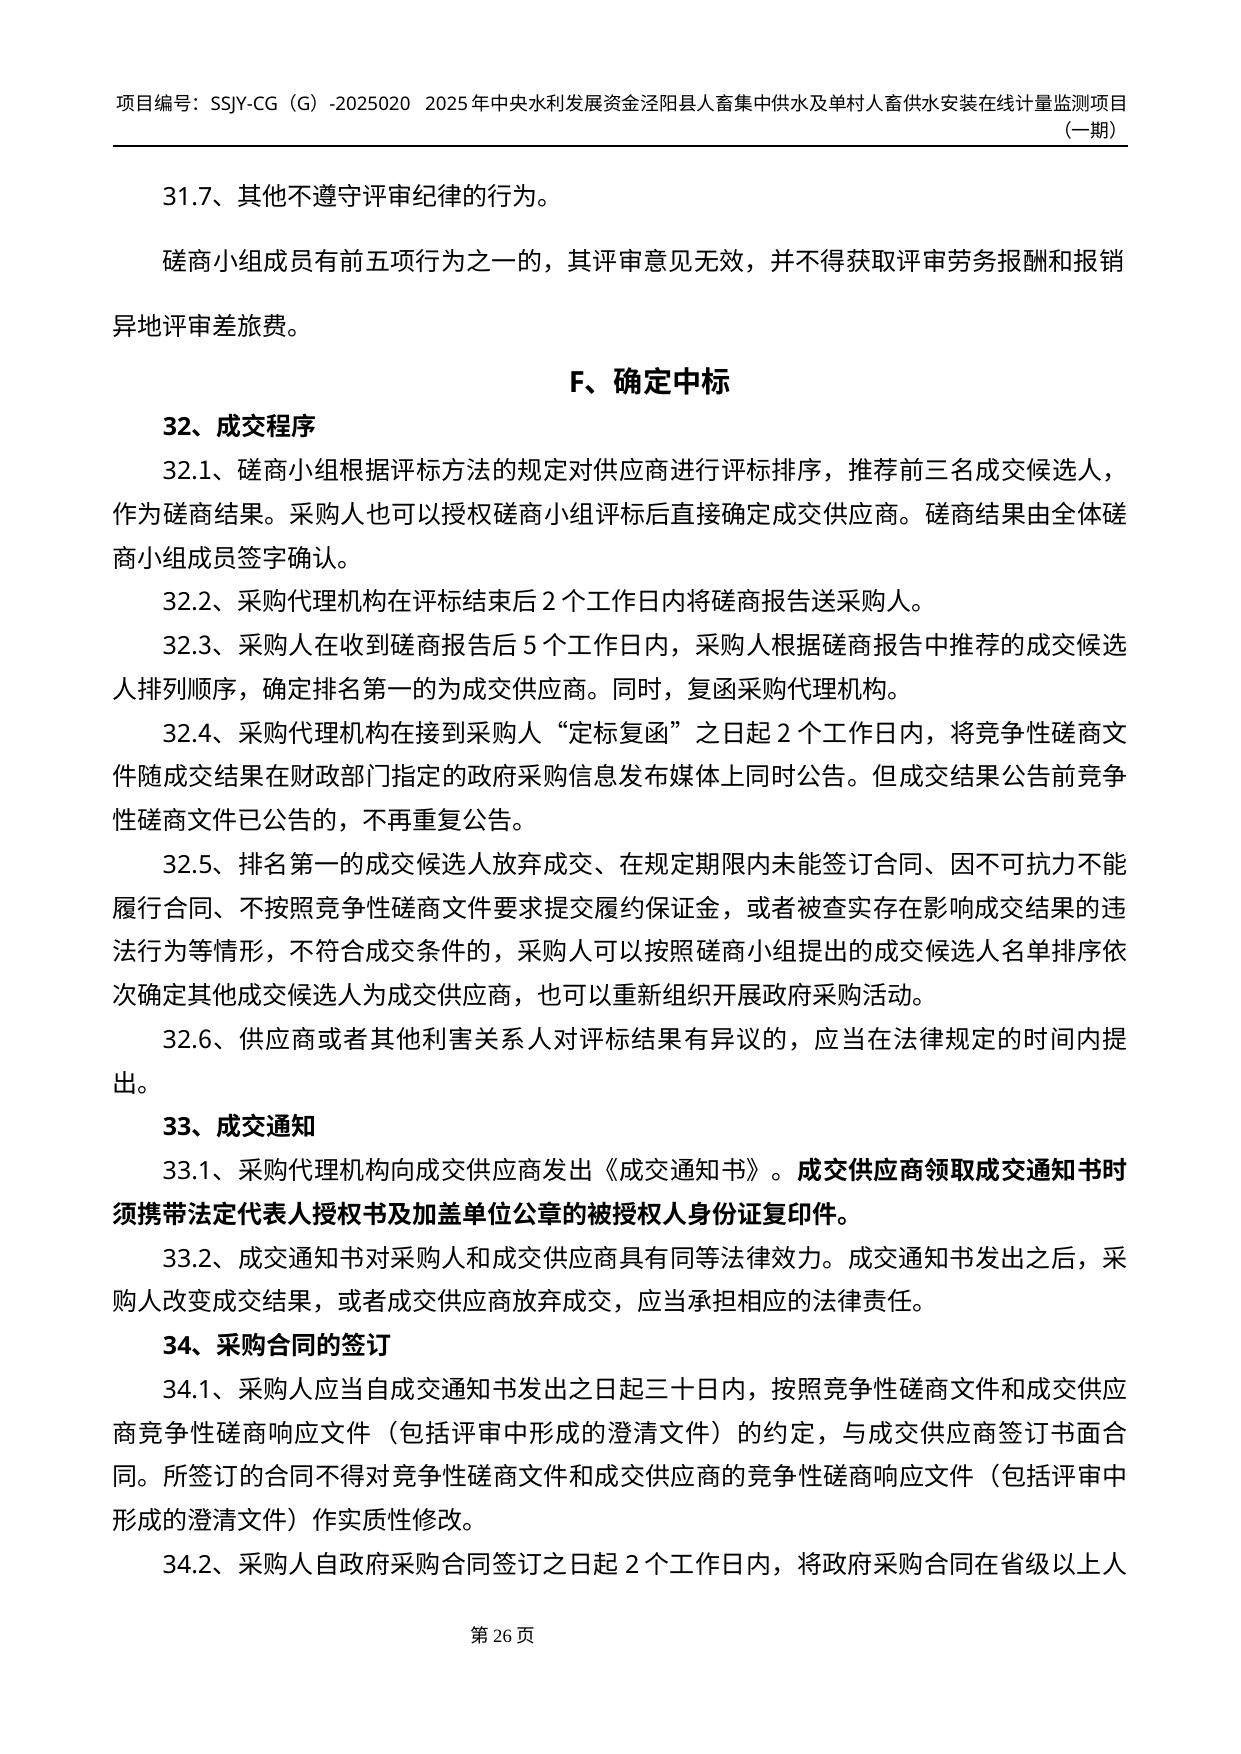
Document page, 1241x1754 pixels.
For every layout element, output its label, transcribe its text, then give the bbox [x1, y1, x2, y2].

text 34.1、采购人应当自成交通知书发出之日起三十日内，按照竞争性磋商文件和成交供应商竞争性磋商响应文件（包括评审中形成的澄清文件）的约定，与成交供应商签订书面合同。所签订的合同不得对竞争性磋商文件和成交供应商的竞争性磋商响应文件（包括评审中形成的澄清文件）作实质性修改。 [112, 1363, 1128, 1538]
text 33.1、采购代理机构向成交供应商发出《成交通知书》。成交供应商领取成交通知书时须携带法定代表人授权书及加盖单位公章的被授权人身份证复印件。 [112, 1144, 1128, 1232]
text F、确定中标 [112, 357, 1128, 401]
text 32.4、采购代理机构在接到采购人“定标复函”之日起2个工作日内，将竞争性磋商文件随成交结果在财政部门指定的政府采购信息发布媒体上同时公告。但成交结果公告前竞争性磋商文件已公告的，不再重复公告。 [112, 707, 1128, 838]
text 32、成交程序 [112, 401, 1128, 444]
text 33.2、成交通知书对采购人和成交供应商具有同等法律效力。成交通知书发出之后，采购人改变成交结果，或者成交供应商放弃成交，应当承担相应的法律责任。 [112, 1232, 1128, 1319]
text 32.2、采购代理机构在评标结束后2个工作日内将磋商报告送采购人。 [112, 576, 1128, 619]
text 34、采购合同的签订 [112, 1319, 1128, 1363]
text 32.3、采购人在收到磋商报告后5个工作日内，采购人根据磋商报告中推荐的成交候选人排列顺序，确定排名第一的为成交供应商。同时，复函采购代理机构。 [112, 619, 1128, 707]
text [112, 1538, 1128, 1582]
text 32.1、磋商小组根据评标方法的规定对供应商进行评标排序，推荐前三名成交候选人，作为磋商结果。采购人也可以授权磋商小组评标后直接确定成交供应商。磋商结果由全体磋商小组成员签字确认。 [112, 444, 1128, 576]
text 33、成交通知 [112, 1101, 1128, 1144]
text 31.7、其他不遵守评审纪律的行为。 [112, 162, 1128, 227]
text 32.5、排名第一的成交候选人放弃成交、在规定期限内未能签订合同、因不可抗力不能履行合同、不按照竞争性磋商文件要求提交履约保证金，或者被查实存在影响成交结果的违法行为等情形，不符合成交条件的，采购人可以按照磋商小组提出的成交候选人名单排序依次确定其他成交候选人为成交供应商，也可以重新组织开展政府采购活动。 [112, 838, 1128, 1013]
text 32.6、供应商或者其他利害关系人对评标结果有异议的，应当在法律规定的时间内提出。 [112, 1013, 1128, 1101]
text 磋商小组成员有前五项行为之一的，其评审意见无效，并不得获取评审劳务报酬和报销异地评审差旅费。 [112, 227, 1128, 357]
